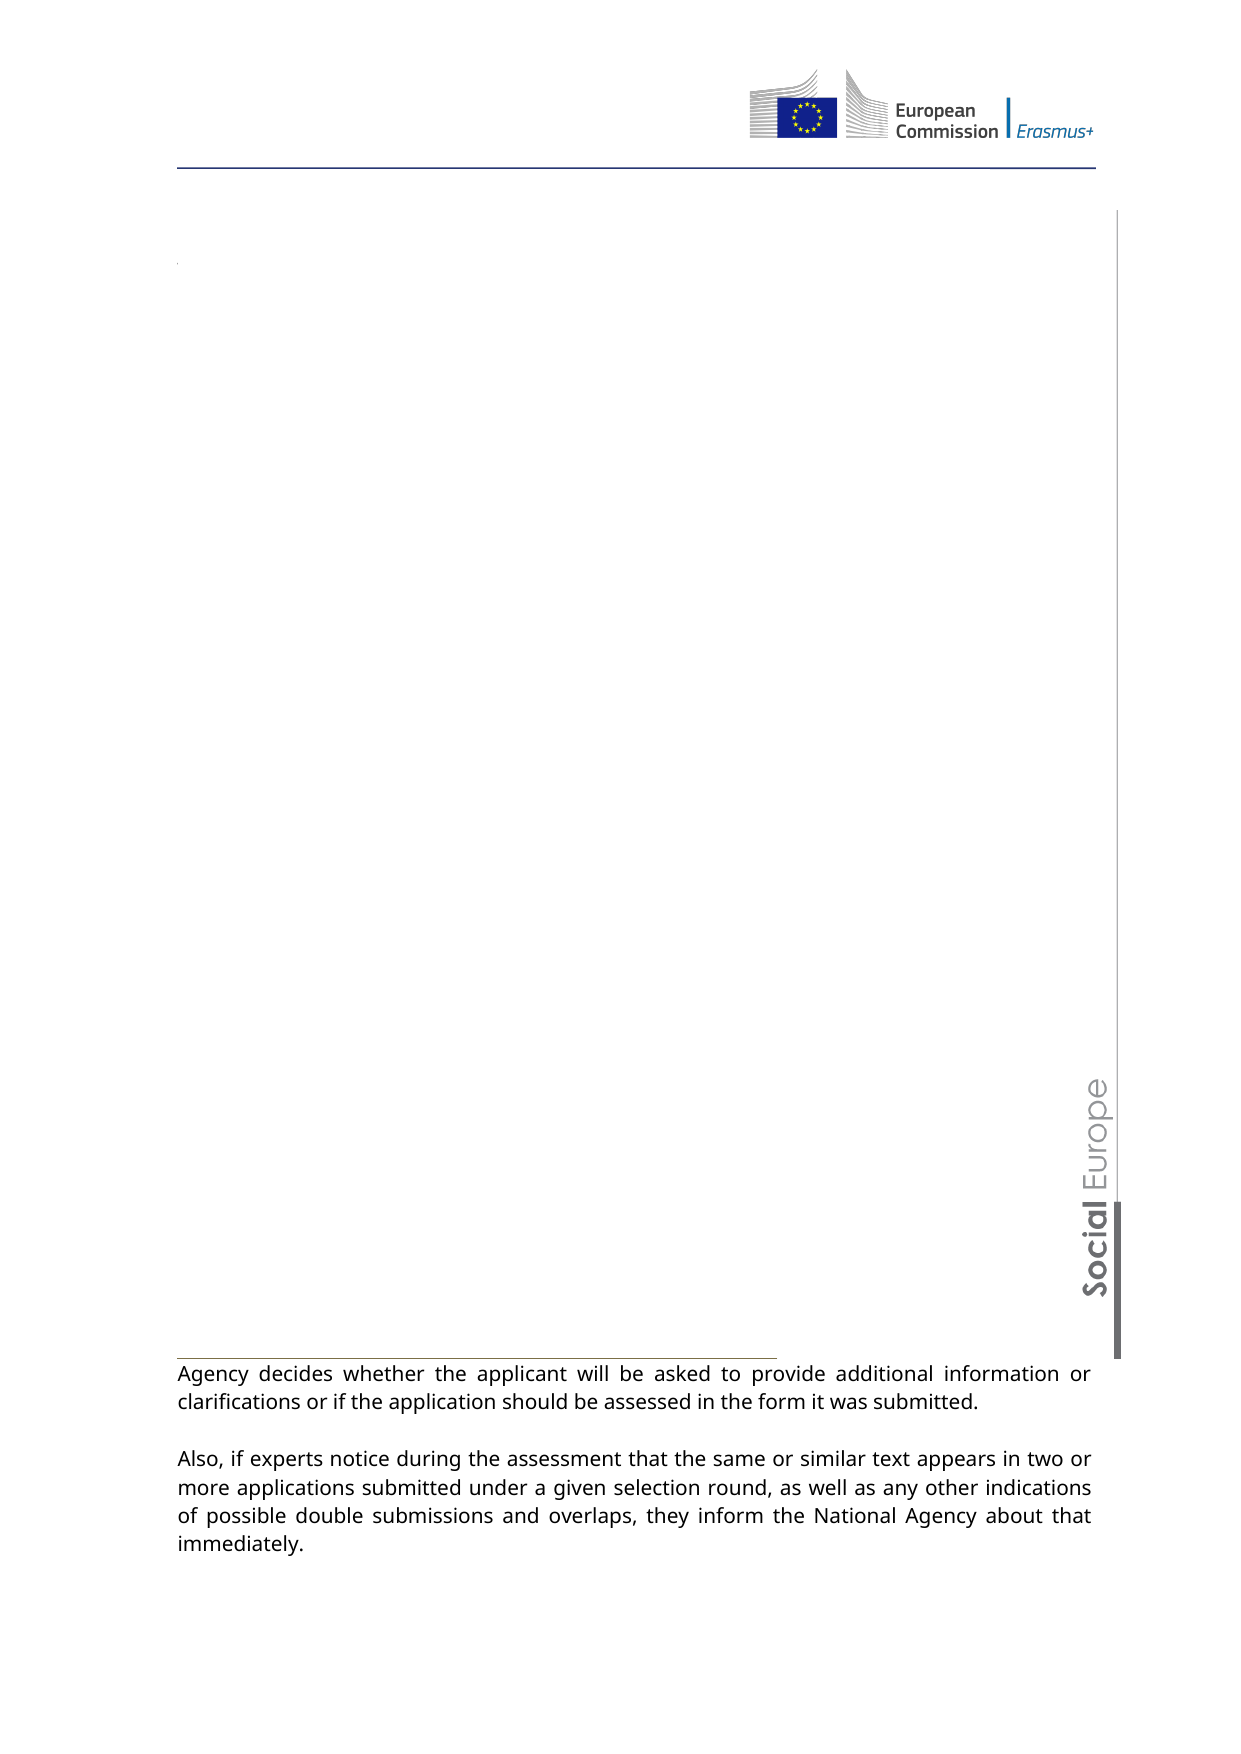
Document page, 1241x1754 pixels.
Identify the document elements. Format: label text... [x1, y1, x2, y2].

picture [177, 210, 1121, 1359]
text Under all actions, experts are in no case allowed to contact applicants directly. In case of any problems arising during the assessment, experts contact the National Agency. The National Agency decides whether the applicant will be asked to provide additional information or clarifications or if the application should be assessed in the form it was submitted. [177, 1359, 1092, 1416]
picture [749, 69, 1093, 142]
text Also, if experts notice during the assessment that the same or similar text appears in two or more applications submitted under a given selection round, as well as any other indications of possible double submissions and overlaps, they inform the National Agency about that immediately. [177, 1444, 1092, 1558]
